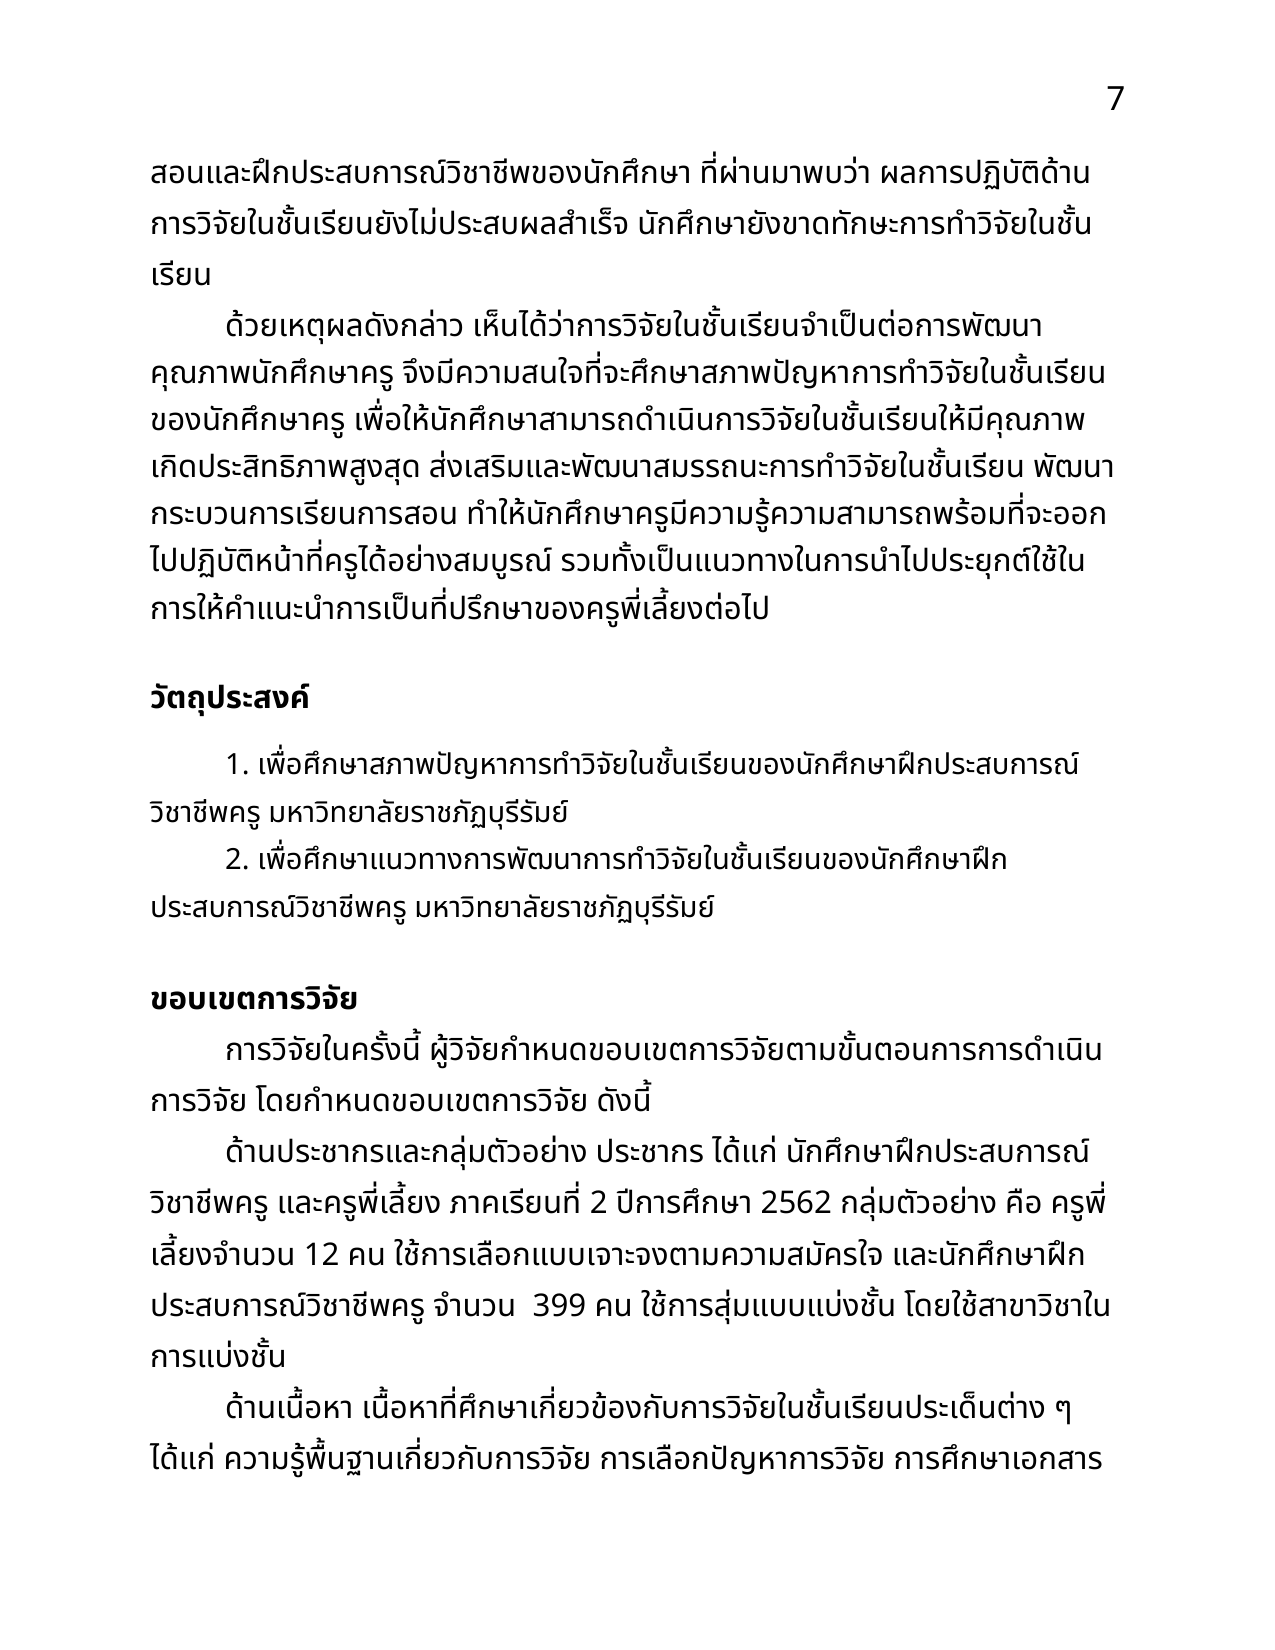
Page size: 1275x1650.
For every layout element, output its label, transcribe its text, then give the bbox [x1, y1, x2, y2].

text 1. เพื่อศึกษาสภาพปัญหาการทำวิจัยในชั้นเรียนของนักศึกษาฝึกประสบการณ์วิชาชีพครู มหาวิทยาลัยราชภัฏบุรีรัมย์ [150, 743, 1125, 835]
text การวิจัยในครั้งนี้ ผู้วิจัยกำหนดขอบเขตการวิจัยตามขั้นตอนการการดำเนินการวิจัย โดยกำหนดขอบเขตการวิจัย ดังนี้ [150, 1027, 1125, 1126]
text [150, 150, 1125, 299]
text ด้วยเหตุผลดังกล่าว เห็นได้ว่าการวิจัยในชั้นเรียนจำเป็นต่อการพัฒนาคุณภาพนักศึกษาครู จึงมีความสนใจที่จะศึกษาสภาพปัญหาการทำวิจัยในชั้นเรียนของนักศึกษาครู เพื่อให้นักศึกษาสามารถดำเนินการวิจัยในชั้นเรียนให้มีคุณภาพ เกิดประสิทธิภาพสูงสุด ส่งเสริมและพัฒนาสมรรถนะการทำวิจัยในชั้นเรียน พัฒนากระบวนการเรียนการสอน ทำให้นักศึกษาครูมีความรู้ความสามารถพร้อมที่จะออกไปปฏิบัติหน้าที่ครูได้อย่างสมบูรณ์ รวมทั้งเป็นแนวทางในการนำไปประยุกต์ใช้ในการให้คำแนะนำการเป็นที่ปรึกษาของครูพี่เลี้ยงต่อไป [150, 303, 1125, 633]
text ขอบเขตการวิจัย [150, 977, 1125, 1024]
text ด้านประชากรและกลุ่มตัวอย่าง ประชากร ได้แก่ นักศึกษาฝึกประสบการณ์วิชาชีพครู และครูพี่เลี้ยง ภาคเรียนที่ 2 ปีการศึกษา 2562 กลุ่มตัวอย่าง คือ ครูพี่เลี้ยงจำนวน 12 คน ใช้การเลือกแบบเจาะจงตามความสมัครใจ และนักศึกษาฝึกประสบการณ์วิชาชีพครู จำนวน 399 คน ใช้การสุ่มแบบแบ่งชั้น โดยใช้สาขาวิชาในการแบ่งชั้น [150, 1129, 1125, 1382]
text วัตถุประสงค์ [150, 676, 1125, 723]
text 2. เพื่อศึกษาแนวทางการพัฒนาการทำวิจัยในชั้นเรียนของนักศึกษาฝึกประสบการณ์วิชาชีพครู มหาวิทยาลัยราชภัฏบุรีรัมย์ [150, 838, 1125, 930]
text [150, 1385, 1125, 1483]
